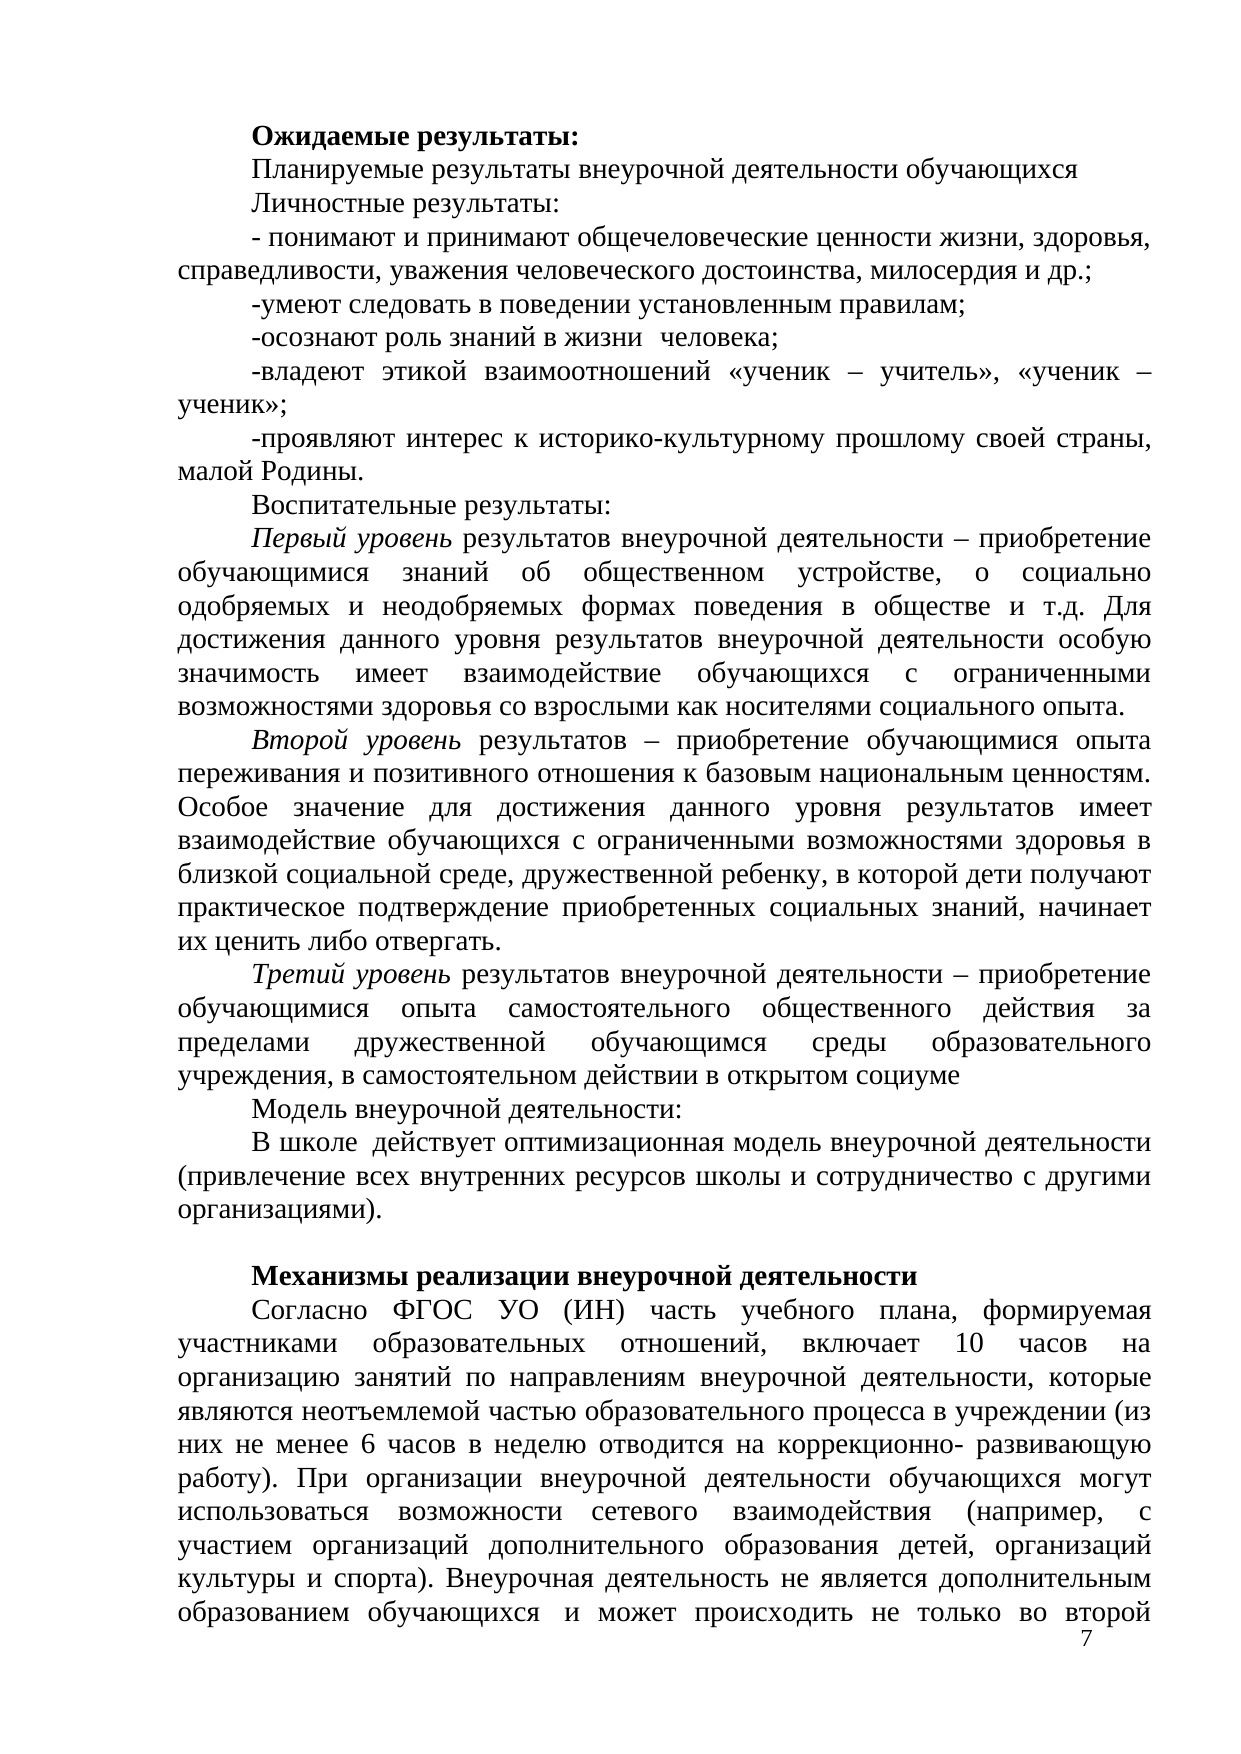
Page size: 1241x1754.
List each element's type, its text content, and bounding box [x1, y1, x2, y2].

text В школе действует оптимизационная модель внеурочной деятельности (привлечение всех внутренних ресурсов школы и сотрудничество с другими организациями). [177, 1124, 1152, 1225]
text Личностные результаты: [177, 185, 1152, 219]
text -проявляют интерес к историко-культурному прошлому своей страны, малой Родины. [177, 420, 1152, 487]
text - понимают и принимают общечеловеческие ценности жизни, здоровья, справедливости, уважения человеческого достоинства, милосердия и др.; [177, 219, 1152, 286]
text -умеют следовать в поведении установленным правилам; [177, 286, 1152, 319]
text Модель внеурочной деятельности: [177, 1091, 1152, 1124]
text Первый уровень результатов внеурочной деятельности – приобретение обучающимися знаний об общественном устройстве, о социально одобряемых и неодобряемых формах поведения в обществе и т.д. Для достижения данного уровня результатов внеурочной деятельности особую значимость имеет взаимодействие обучающихся с ограниченными возможностями здоровья со взрослыми как носителями социального опыта. [177, 521, 1152, 722]
text Воспитательные результаты: [177, 487, 1152, 521]
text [177, 1292, 1152, 1627]
text -осознают роль знаний в жизни человека; [177, 319, 1152, 353]
text Механизмы реализации внеурочной деятельности [177, 1258, 1152, 1292]
text -владеют этикой взаимоотношений «ученик – учитель», «ученик – ученик»; [177, 353, 1152, 420]
text Третий уровень результатов внеурочной деятельности – приобретение обучающимися опыта самостоятельного общественного действия за пределами дружественной обучающимся среды образовательного учреждения, в самостоятельном действии в открытом социуме [177, 957, 1152, 1091]
text Планируемые результаты внеурочной деятельности обучающихся [177, 152, 1152, 185]
text Второй уровень результатов – приобретение обучающимися опыта переживания и позитивного отношения к базовым национальным ценностям. Особое значение для достижения данного уровня результатов имеет взаимодействие обучающихся с ограниченными возможностями здоровья в близкой социальной среде, дружественной ребенку, в которой дети получают практическое подтверждение приобретенных социальных знаний, начинает их ценить либо отвергать. [177, 722, 1152, 957]
text Ожидаемые результаты: [177, 118, 1152, 152]
